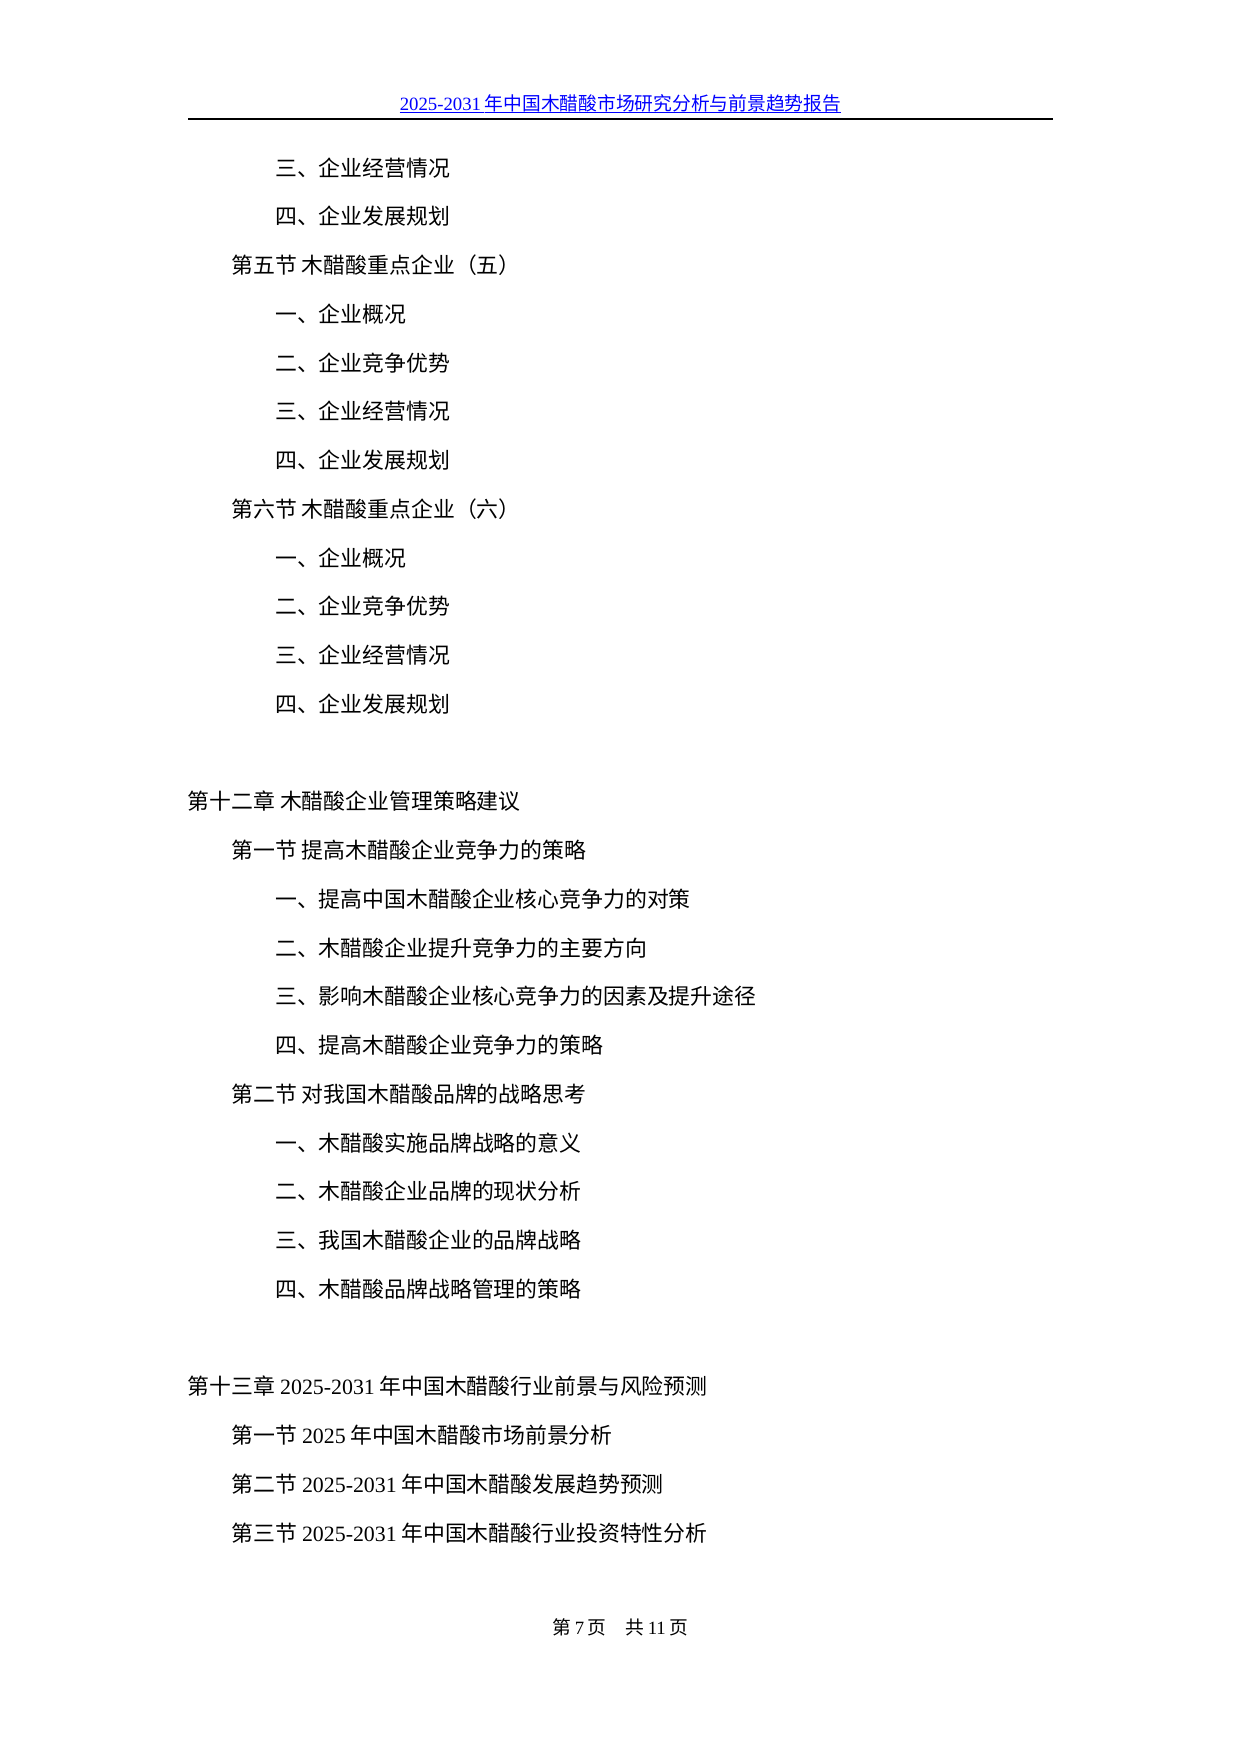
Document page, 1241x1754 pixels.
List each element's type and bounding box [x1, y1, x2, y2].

text [187, 150, 1053, 1548]
